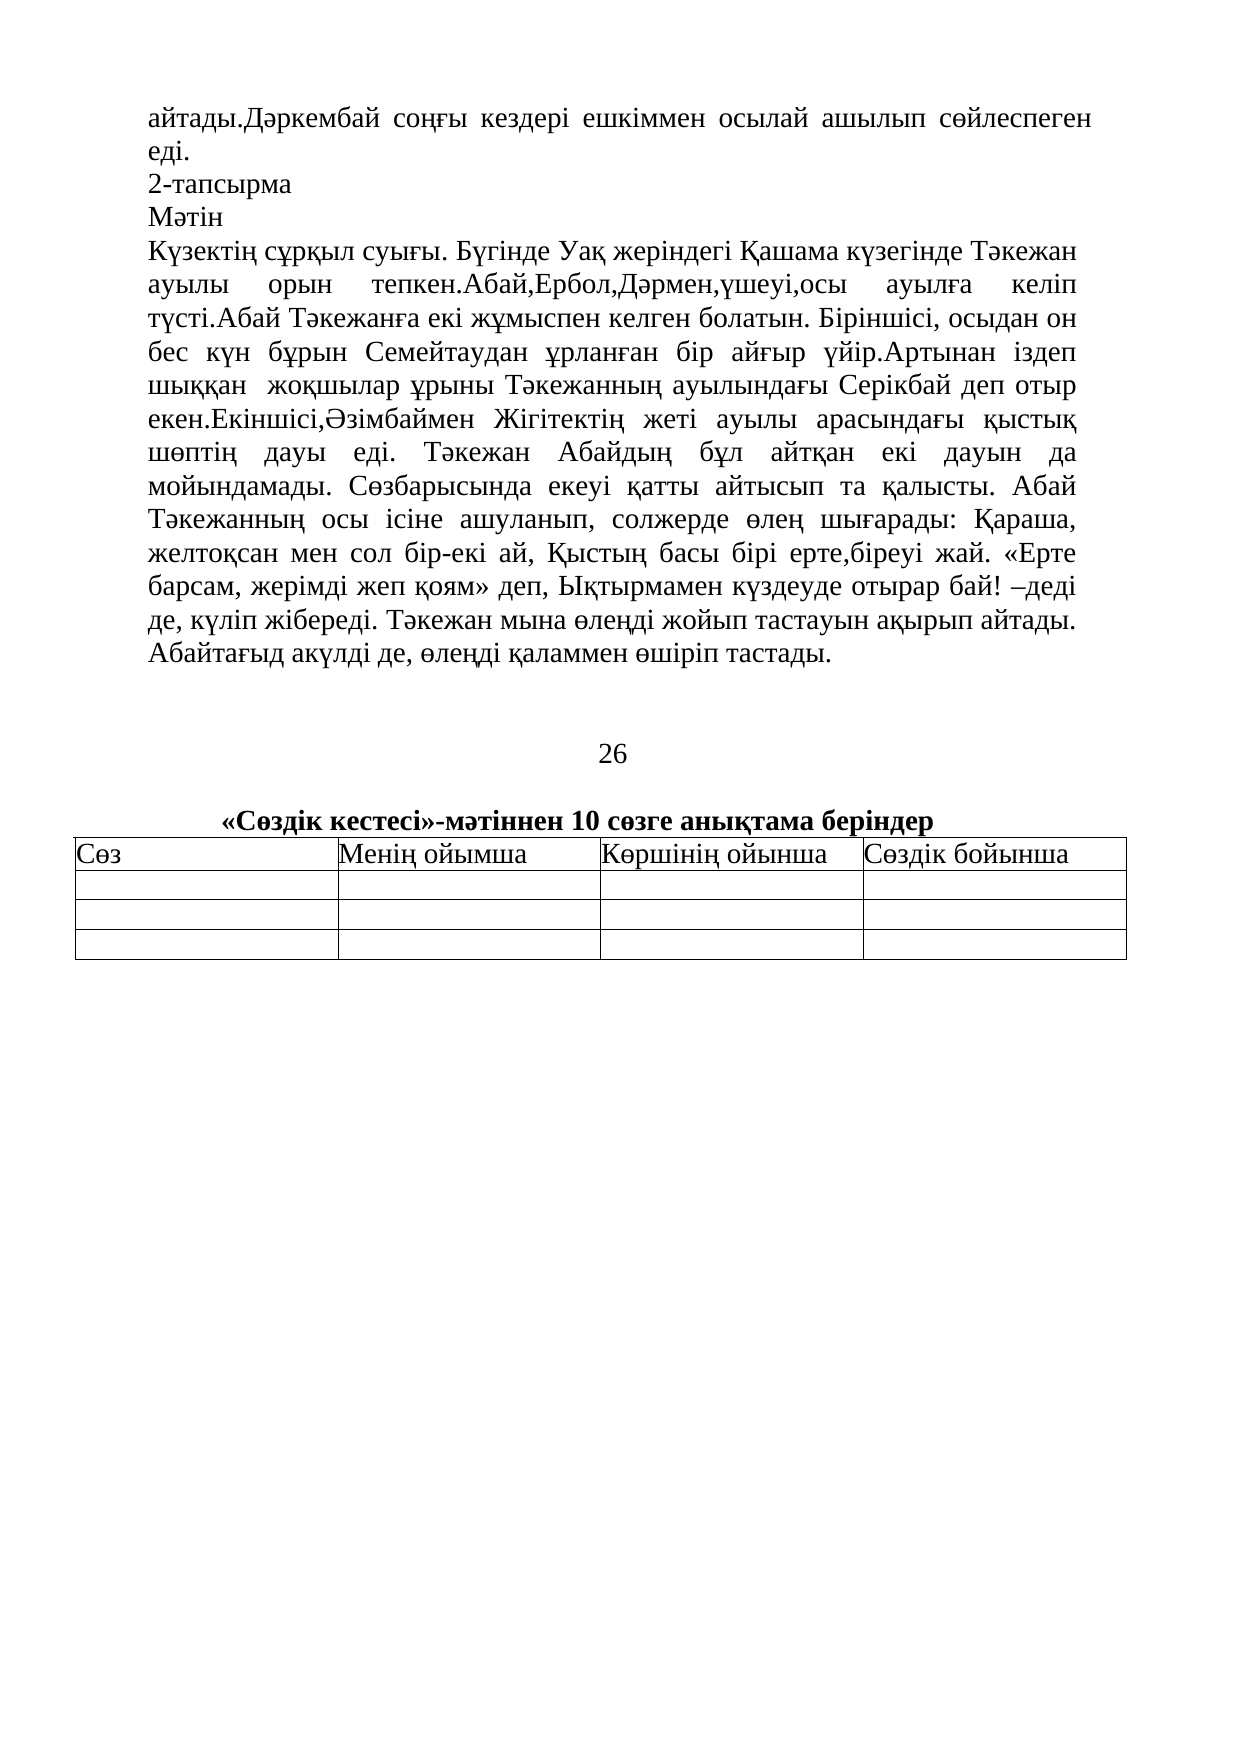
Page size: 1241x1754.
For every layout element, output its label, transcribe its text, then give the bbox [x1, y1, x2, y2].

table_cell [339, 900, 600, 929]
table_cell [864, 871, 1126, 899]
table_cell [76, 900, 338, 929]
text 26 [148, 736, 1077, 770]
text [148, 100, 1092, 167]
table_cell Көршінің ойынша [601, 838, 863, 869]
table_cell [601, 930, 863, 959]
table_cell Сөз [76, 838, 338, 869]
table_cell [76, 871, 338, 899]
table_cell [339, 871, 600, 899]
table_cell Менің ойымша [339, 838, 600, 869]
table_cell [339, 930, 600, 959]
table_header «Сөздік кестесі»-мәтіннен 10 сөзге анықтама беріндер [73, 803, 1122, 837]
table_cell [864, 900, 1126, 929]
table_cell [76, 930, 338, 959]
table_cell Сөздік бойынша [864, 838, 1126, 869]
table_cell [601, 871, 863, 899]
text Мәтін [148, 200, 974, 233]
table_cell [601, 900, 863, 929]
text Күзектің сұрқыл суығы. Бүгінде Уақ жеріндегі Қашама күзегінде Тәкежан ауылы орын тепкен.Абай,Ербол,Дәрмен,үшеуі,осы ауылға келіп түсті.Абай Тәкежанға екі жұмыспен келген болатын. Біріншісі, осыдан он бес күн бұрын Семейтаудан ұрланған бір айғыр үйір.Артынан іздеп шыққан жоқшылар ұрыны Тәкежанның ауылындағы Серікбай деп отыр екен.Екіншісі,Әзімбаймен Жігітектің жеті ауылы арасындағы қыстық шөптің дауы еді. Тәкежан Абайдың бұл айтқан екі дауын да мойындамады. Сөзбарысында екеуі қатты айтысып та қалысты. Абай Тәкежанның осы ісіне ашуланып, солжерде өлең шығарады: Қараша, желтоқсан мен сол бір-екі ай, Қыстың басы бірі ерте,біреуі жай. «Ерте барсам, жерімді жеп қоям» деп, Ықтырмамен күздеуде отырар бай! –деді де, күліп жібереді. Тәкежан мына өлеңді жойып тастауын ақырып айтады. Абайтағыд акүлді де, өлеңді қаламмен өшіріп тастады. [148, 233, 1077, 669]
table_cell [864, 930, 1126, 959]
text 2-тапсырма [148, 167, 974, 200]
